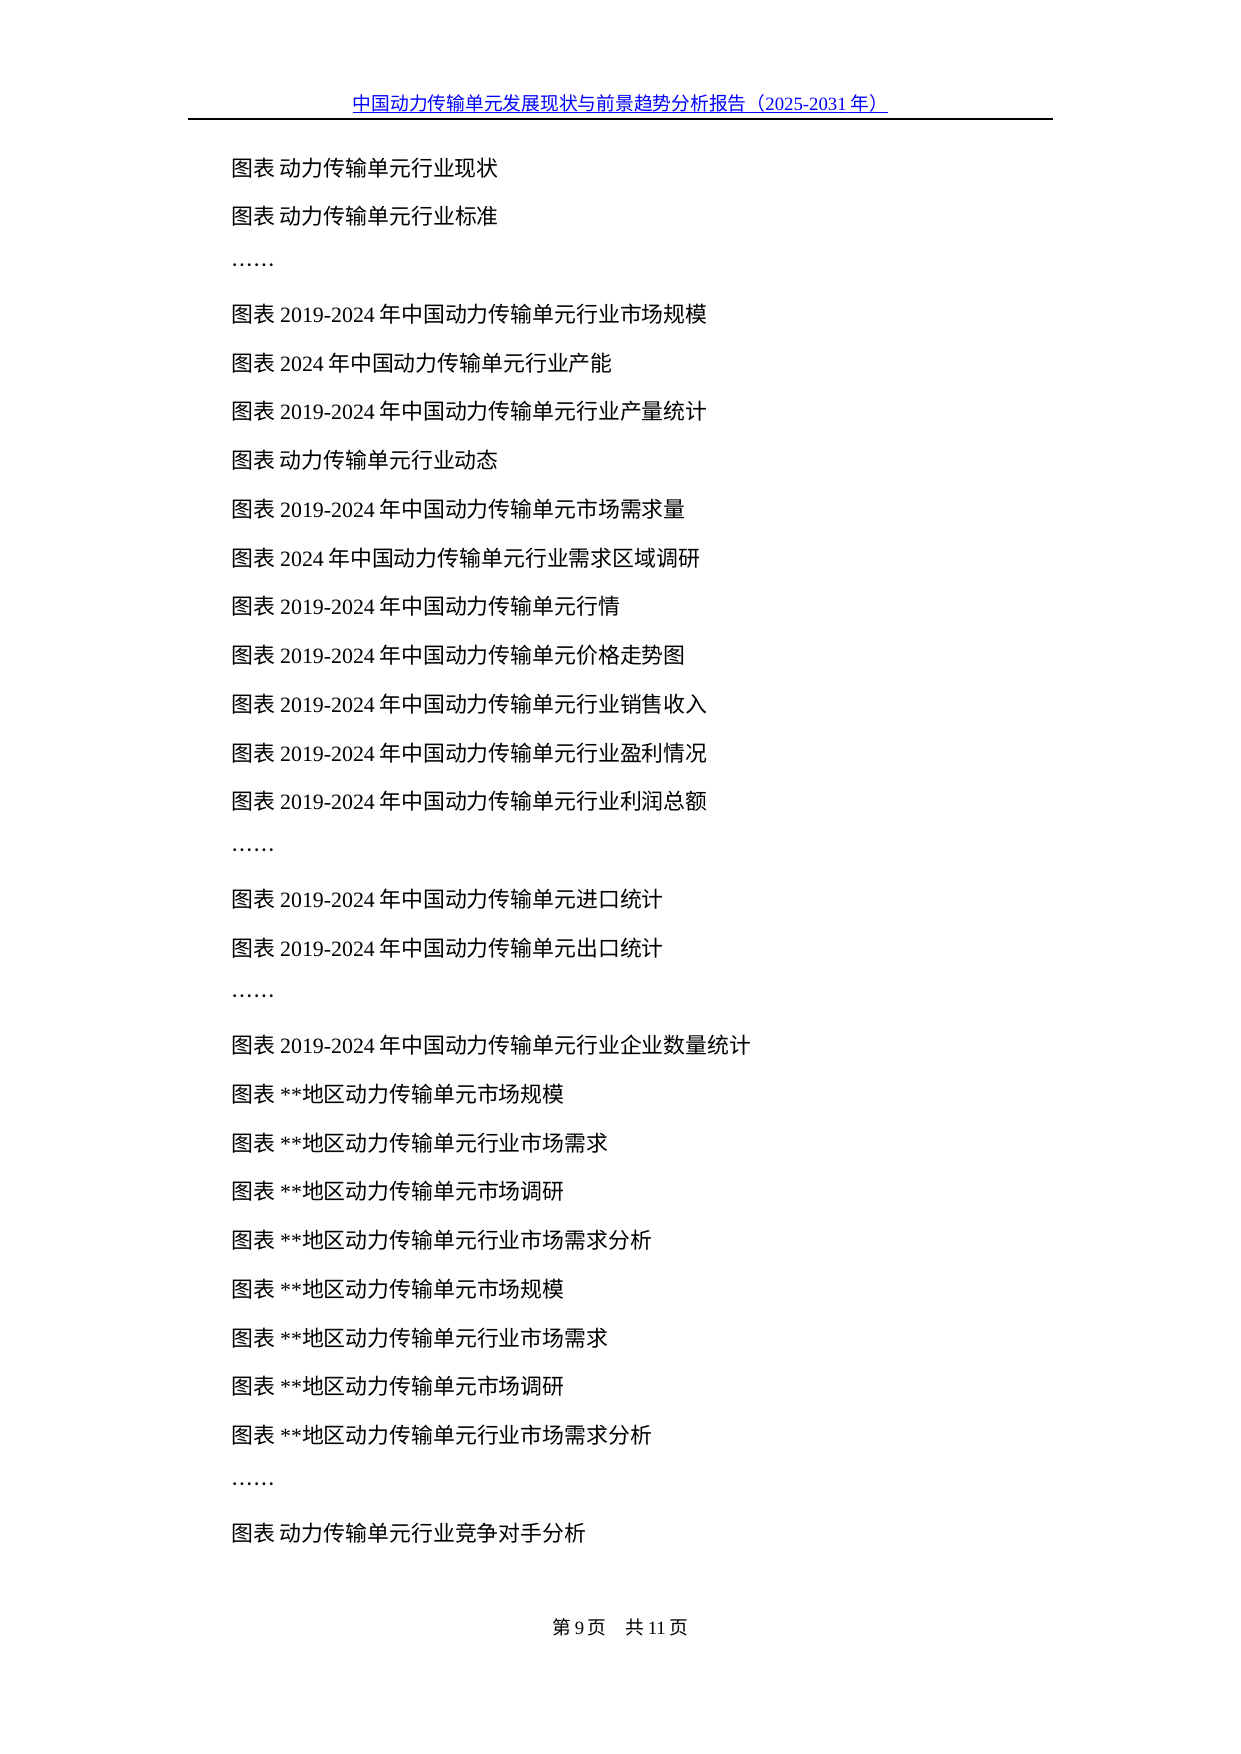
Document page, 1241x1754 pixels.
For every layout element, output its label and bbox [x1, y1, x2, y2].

text [187, 150, 1053, 1548]
